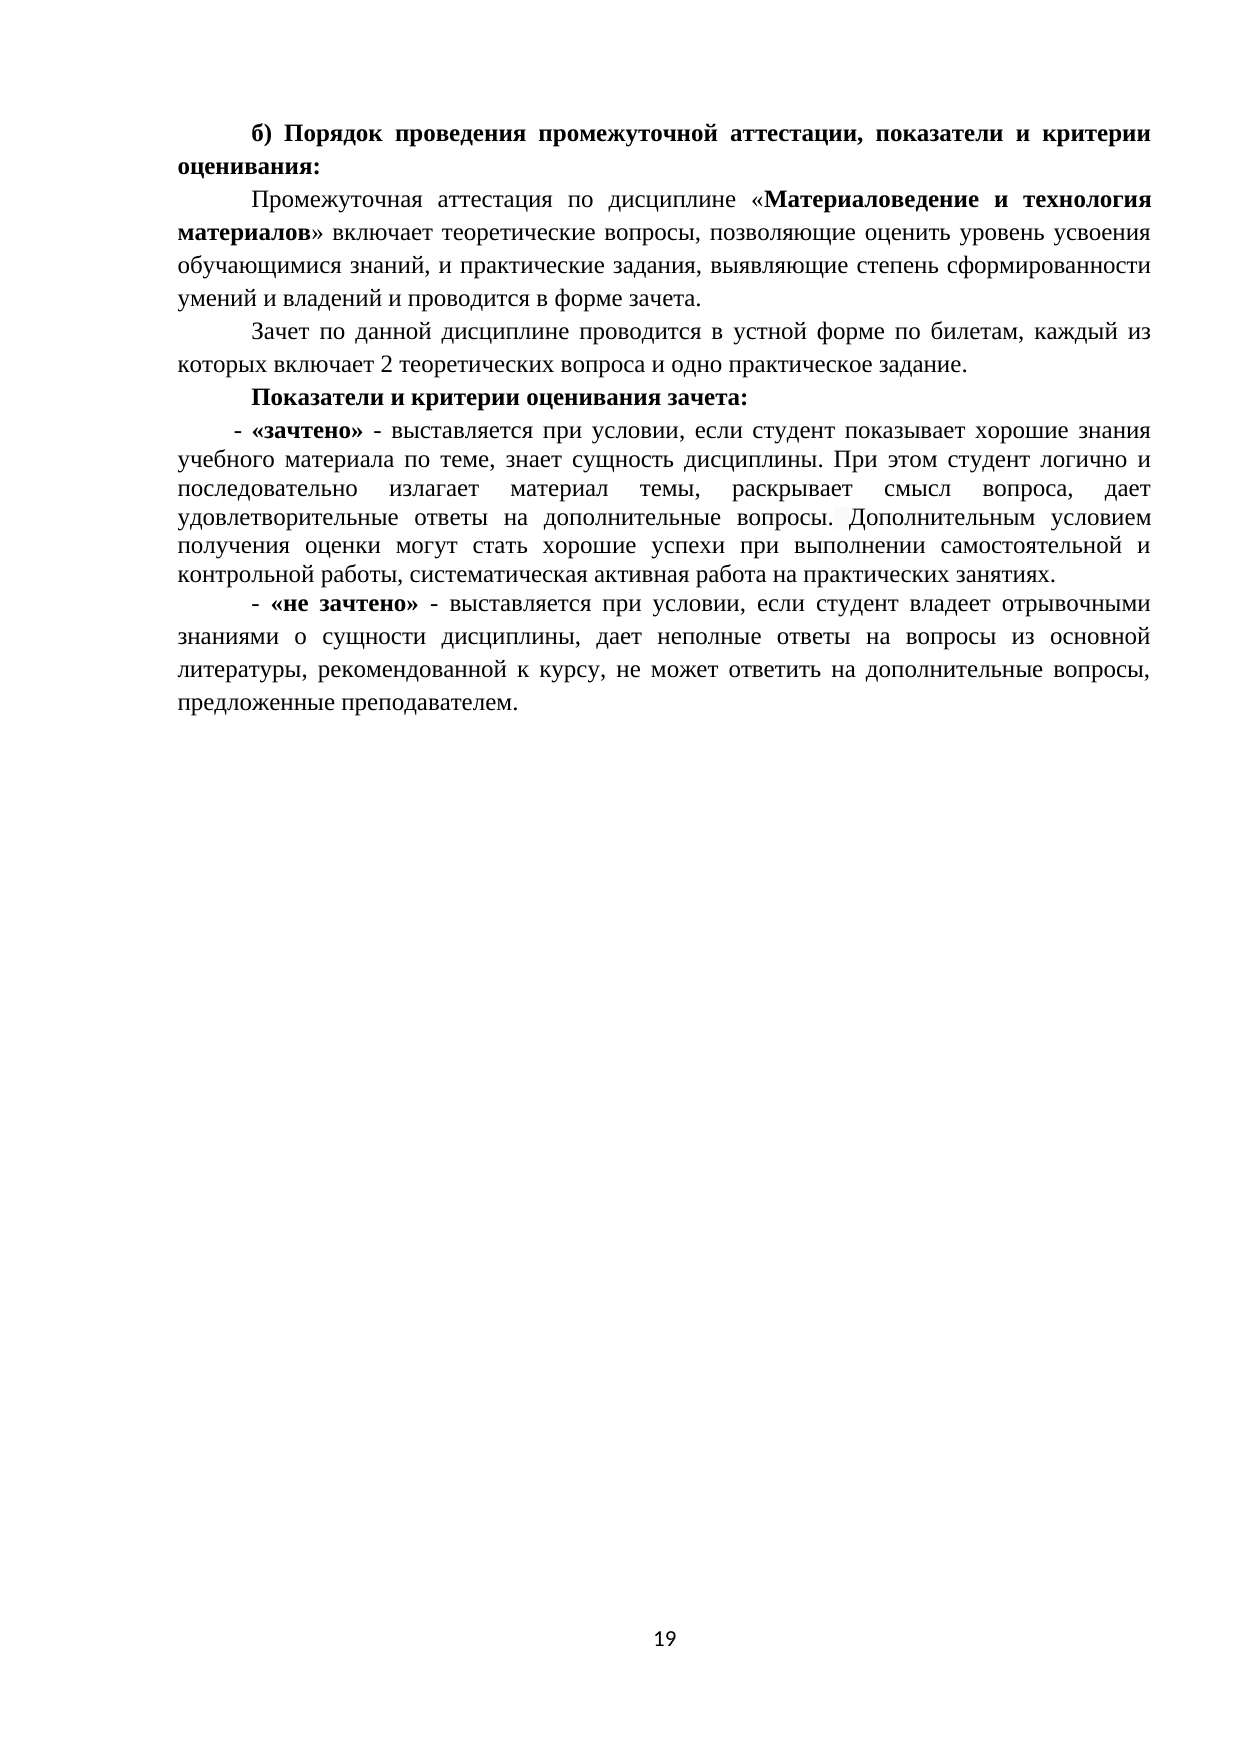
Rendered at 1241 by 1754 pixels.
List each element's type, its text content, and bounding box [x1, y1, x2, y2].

text Промежуточная аттестация по дисциплине «Материаловедение и технология материалов» включает теоретические вопросы, позволяющие оценить уровень усвоения обучающимися знаний, и практические задания, выявляющие степень сформированности умений и владений и проводится в форме зачета. [177, 184, 1152, 312]
text Зачет по данной дисциплине проводится в устной форме по билетам, каждый из которых включает 2 теоретических вопроса и одно практическое задание. [177, 316, 1152, 378]
text Показатели и критерии оценивания зачета: [177, 382, 1152, 411]
text - «не зачтено» - выставляется при условии, если студент владеет отрывочными знаниями о сущности дисциплины, дает неполные ответы на вопросы из основной литературы, рекомендованной к курсу, не может ответить на дополнительные вопросы, предложенные преподавателем. [177, 588, 1152, 716]
text - «зачтено» - выставляется при условии, если студент показывает хорошие знания учебного материала по теме, знает сущность дисциплины. При этом студент логично и последовательно излагает материал темы, раскрывает смысл вопроса, дает удовлетворительные ответы на дополнительные вопросы. Дополнительным условием получения оценки могут стать хорошие успехи при выполнении самостоятельной и контрольной работы, систематическая активная работа на практических занятиях. [177, 415, 1152, 588]
text б) Порядок проведения промежуточной аттестации, показатели и критерии оценивания: [177, 118, 1152, 180]
